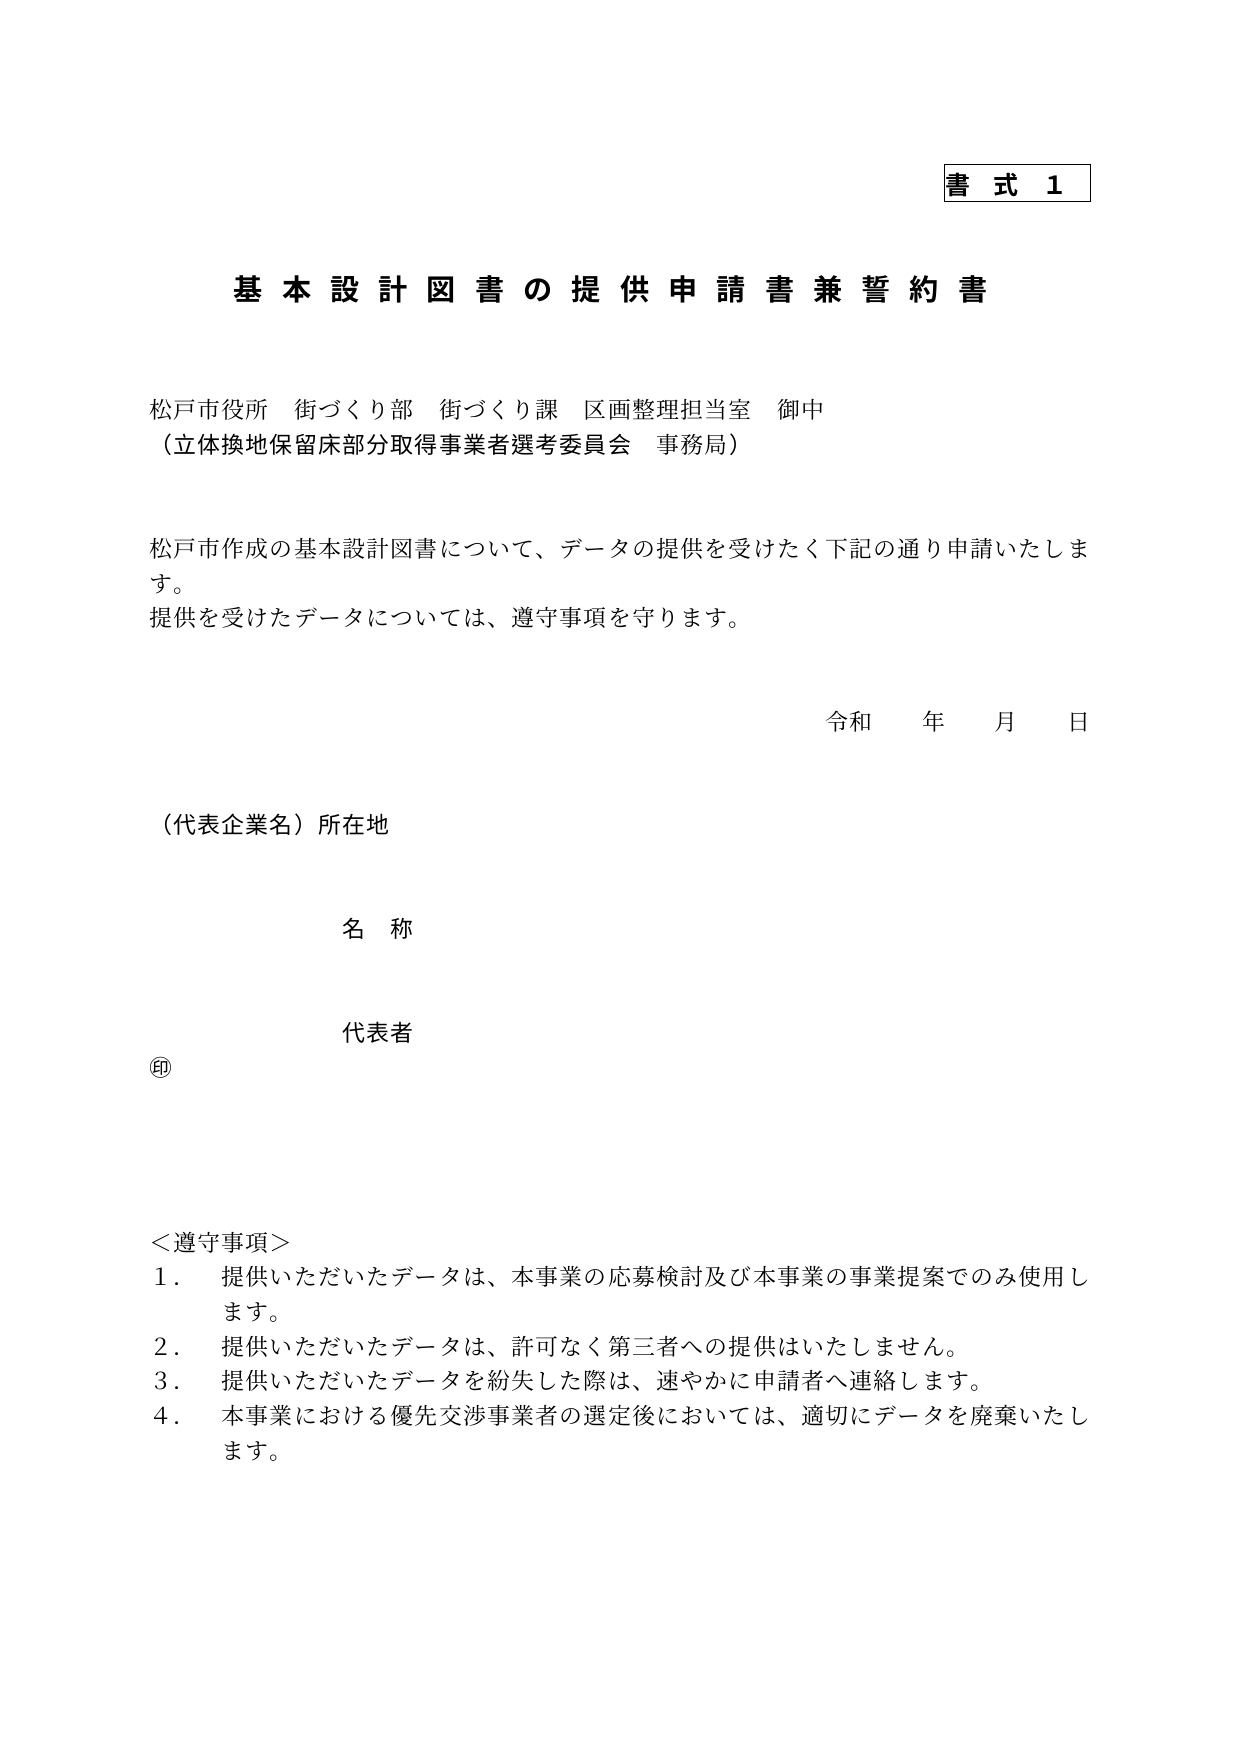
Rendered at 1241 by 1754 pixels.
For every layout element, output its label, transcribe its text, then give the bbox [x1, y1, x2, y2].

text ＜遵守事項＞ [149, 1224, 1091, 1258]
list 本事業における優先交渉事業者の選定後においては、適切にデータを廃棄いたします。 [149, 1397, 1091, 1467]
text 代表者 ㊞ [149, 1016, 1091, 1085]
list 提供いただいたデータは、本事業の応募検討及び本事業の事業提案でのみ使用します。 [149, 1258, 1091, 1328]
text 令和 年 月 日 [149, 703, 1091, 738]
list 提供いただいたデータを紛失した際は、速やかに申請者へ連絡します。 [149, 1363, 1091, 1397]
list 提供いただいたデータは、許可なく第三者への提供はいたしません。 [149, 1328, 1091, 1363]
text （代表企業名）所在地 [149, 808, 1091, 842]
text 基本設計図書の提供申請書兼誓約書 [149, 253, 1091, 322]
text 名 称 [149, 912, 1091, 946]
text 松戸市役所 街づくり部 街づくり課 区画整理担当室 御中 [149, 391, 1091, 426]
text 提供を受けたデータについては、遵守事項を守ります。 [149, 599, 1091, 634]
text （立体換地保留床部分取得事業者選考委員会 事務局） [149, 426, 1091, 461]
text 松戸市作成の基本設計図書について、データの提供を受けたく下記の通り申請いたします。 [149, 530, 1091, 599]
text 書式１ [149, 148, 1091, 218]
